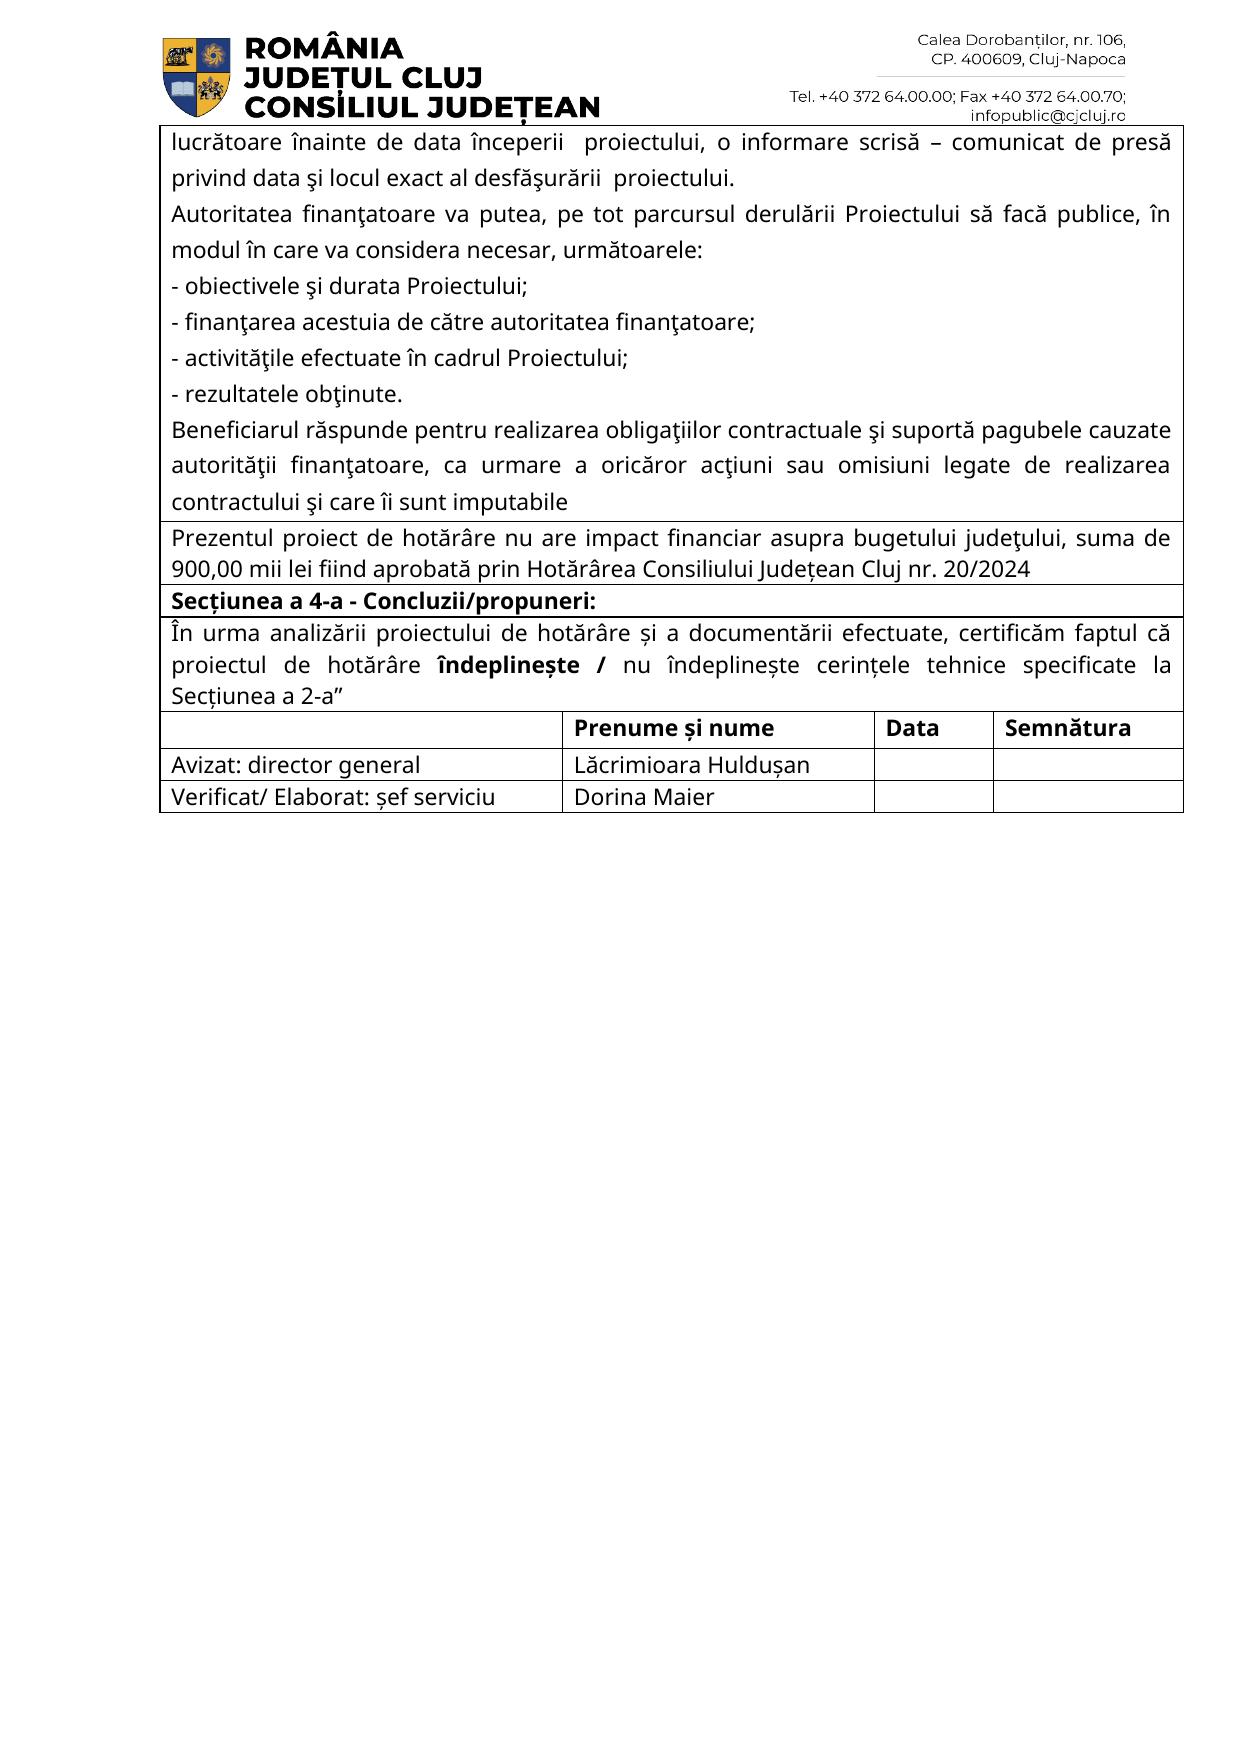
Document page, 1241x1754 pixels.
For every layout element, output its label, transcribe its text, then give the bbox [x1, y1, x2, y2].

picture [162, 31, 600, 125]
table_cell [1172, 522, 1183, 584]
table_cell Lăcrimioara Huldușan [563, 749, 874, 780]
table_cell În urma analizării proiectului de hotărâre și a documentării efectuate, certificăm faptul că proiectul de hotărâre îndeplinește / nu îndeplinește cerințele tehnice specificate la Secțiunea a 2-a” [161, 618, 1183, 711]
table_cell [161, 712, 562, 747]
table_cell Prenume și nume [563, 712, 874, 747]
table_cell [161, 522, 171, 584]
table_cell Secțiunea a 4-a - Concluzii/propuneri: [161, 585, 1183, 616]
table_cell Dorina Maier [563, 781, 874, 812]
table_cell Verificat/ Elaborat: șef serviciu [364, 781, 562, 812]
table_cell Verificat/ Elaborat: șef serviciu [161, 781, 268, 812]
table_cell Avizat: director general [161, 749, 562, 780]
table_cell [994, 781, 1183, 812]
table_cell Data [875, 712, 993, 747]
picture [789, 31, 1125, 125]
table_cell [875, 781, 993, 812]
table_cell Semnătura [994, 712, 1183, 747]
table_cell [994, 749, 1183, 780]
table_cell [875, 749, 993, 780]
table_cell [161, 126, 1183, 521]
